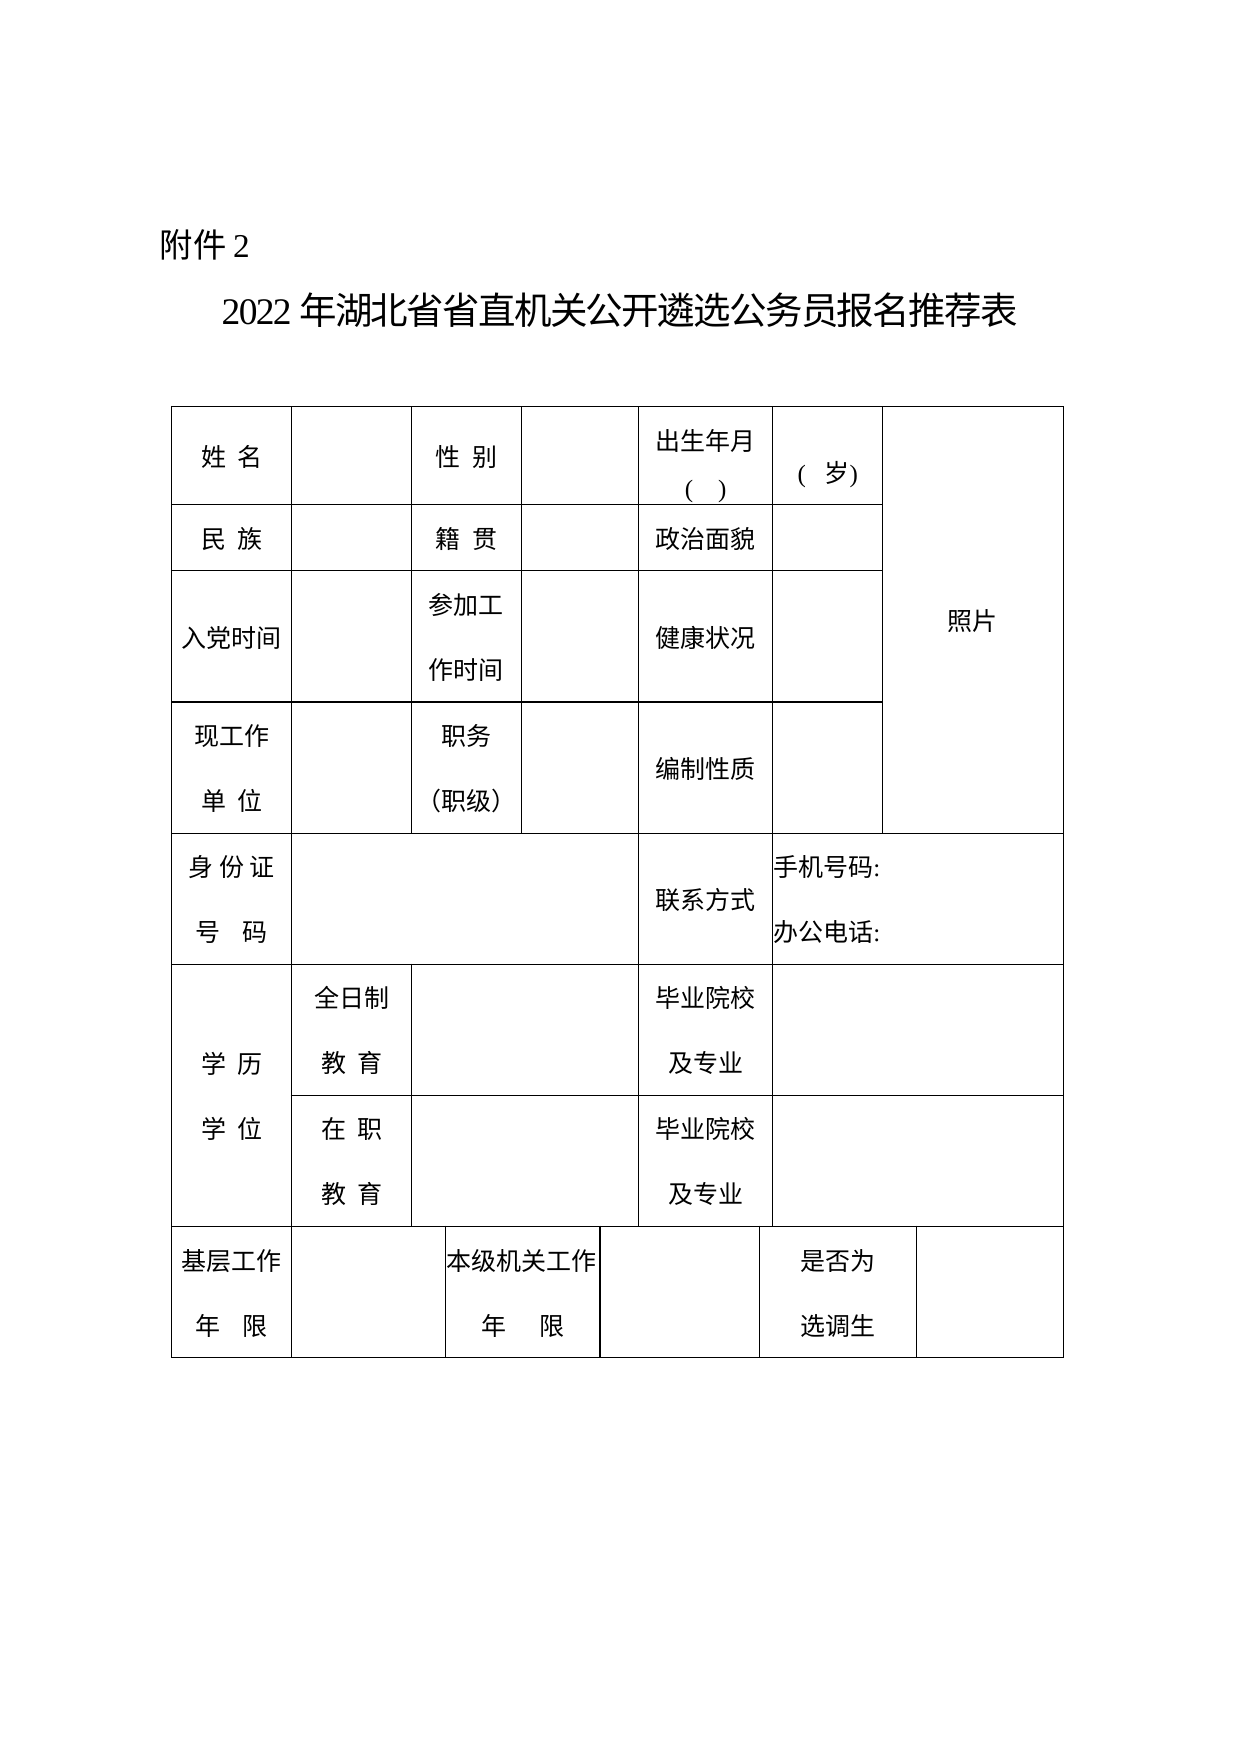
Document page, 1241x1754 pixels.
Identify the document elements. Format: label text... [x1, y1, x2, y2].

table_header 照片 [883, 407, 1063, 832]
table_cell [292, 505, 411, 570]
table_cell [601, 1227, 759, 1357]
table_cell 在 职 教 育 [292, 1096, 411, 1226]
table_cell 本级机关工作 年 限 [446, 1227, 599, 1357]
table_header ( 岁) [773, 407, 882, 504]
table_cell [292, 703, 411, 832]
table_cell 编制性质 [639, 703, 772, 832]
table_cell [292, 571, 411, 701]
table_header 性 别 [412, 407, 521, 504]
table_cell 基层工作年 限 [172, 1227, 291, 1357]
table_cell [292, 1227, 445, 1357]
table_cell [522, 505, 638, 570]
table_header 出生年月 ( ) [639, 407, 772, 504]
table_cell [522, 703, 638, 832]
table_cell 学 历 学 位 [172, 965, 291, 1226]
table_cell 职务 （职级） [412, 703, 521, 832]
table_cell 政治面貌 [639, 505, 772, 570]
table_cell 健康状况 [639, 571, 772, 701]
text 附件2 [159, 211, 1081, 276]
table_cell 是否为 选调生 [760, 1227, 916, 1357]
table_cell [292, 834, 638, 963]
table_header 姓 名 [172, 407, 291, 504]
table_cell [773, 965, 1063, 1094]
table_cell 参加工 作时间 [412, 571, 521, 701]
table_cell 民 族 [172, 505, 291, 570]
table_header [522, 407, 638, 504]
table_cell 手机号码: 办公电话: [773, 834, 1063, 963]
table_cell [773, 703, 882, 832]
table_cell 籍 贯 [412, 505, 521, 570]
table_cell [522, 571, 638, 701]
table_cell [412, 1096, 638, 1226]
table_cell [412, 965, 638, 1094]
table_header [292, 407, 411, 504]
table_cell [773, 571, 882, 701]
text 2022年湖北省省直机关公开遴选公务员报名推荐表 [159, 276, 1081, 341]
table_cell 联系方式 [639, 834, 772, 963]
table_cell 入党时间 [172, 571, 291, 701]
table_cell 现工作 单 位 [172, 703, 291, 832]
table_cell [773, 505, 882, 570]
table_cell 毕业院校 及专业 [639, 1096, 772, 1226]
table_cell 毕业院校 及专业 [639, 965, 772, 1094]
table_cell 身 份 证 号 码 [172, 834, 291, 963]
table_cell [773, 1096, 1063, 1226]
table_cell 全日制 教 育 [292, 965, 411, 1094]
table_cell [917, 1227, 1063, 1357]
